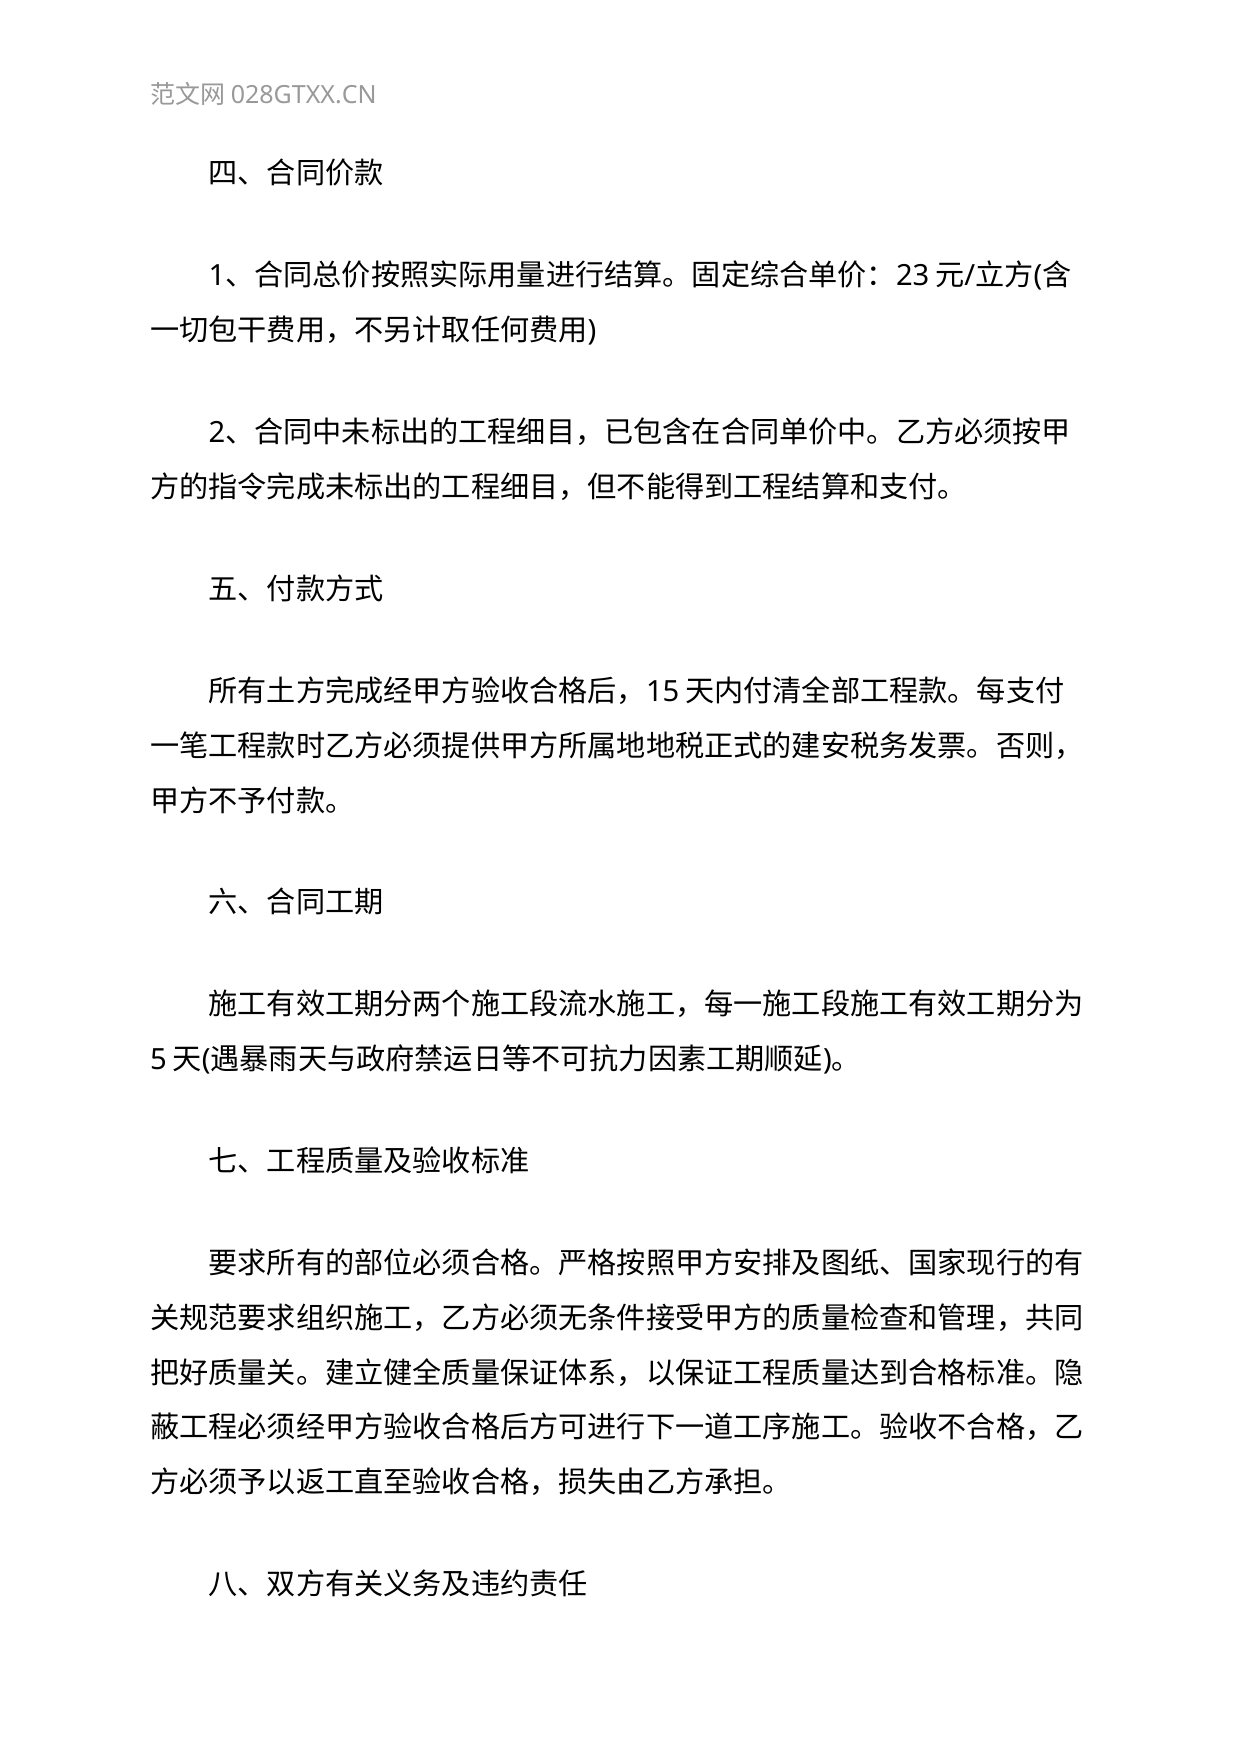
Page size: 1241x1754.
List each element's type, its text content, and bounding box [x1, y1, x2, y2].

text 要求所有的部位必须合格。严格按照甲方安排及图纸、国家现行的有关规范要求组织施工，乙方必须无条件接受甲方的质量检查和管理，共同把好质量关。建立健全质量保证体系，以保证工程质量达到合格标准。隐蔽工程必须经甲方验收合格后方可进行下一道工序施工。验收不合格，乙方必须予以返工直至验收合格，损失由乙方承担。 [150, 1239, 1090, 1501]
text 所有土方完成经甲方验收合格后，15天内付清全部工程款。每支付一笔工程款时乙方必须提供甲方所属地地税正式的建安税务发票。否则，甲方不予付款。 [150, 667, 1090, 819]
text 七、工程质量及验收标准 [150, 1138, 1090, 1180]
text 1、合同总价按照实际用量进行结算。固定综合单价：23元/立方(含一切包干费用，不另计取任何费用) [150, 252, 1090, 349]
text 施工有效工期分两个施工段流水施工，每一施工段施工有效工期分为5天(遇暴雨天与政府禁运日等不可抗力因素工期顺延)。 [150, 981, 1090, 1078]
text 五、付款方式 [150, 566, 1090, 608]
text 六、合同工期 [150, 879, 1090, 921]
text 八、双方有关义务及违约责任 [150, 1561, 1090, 1603]
text 四、合同价款 [150, 150, 1090, 192]
text 2、合同中未标出的工程细目，已包含在合同单价中。乙方必须按甲方的指令完成未标出的工程细目，但不能得到工程结算和支付。 [150, 409, 1090, 506]
